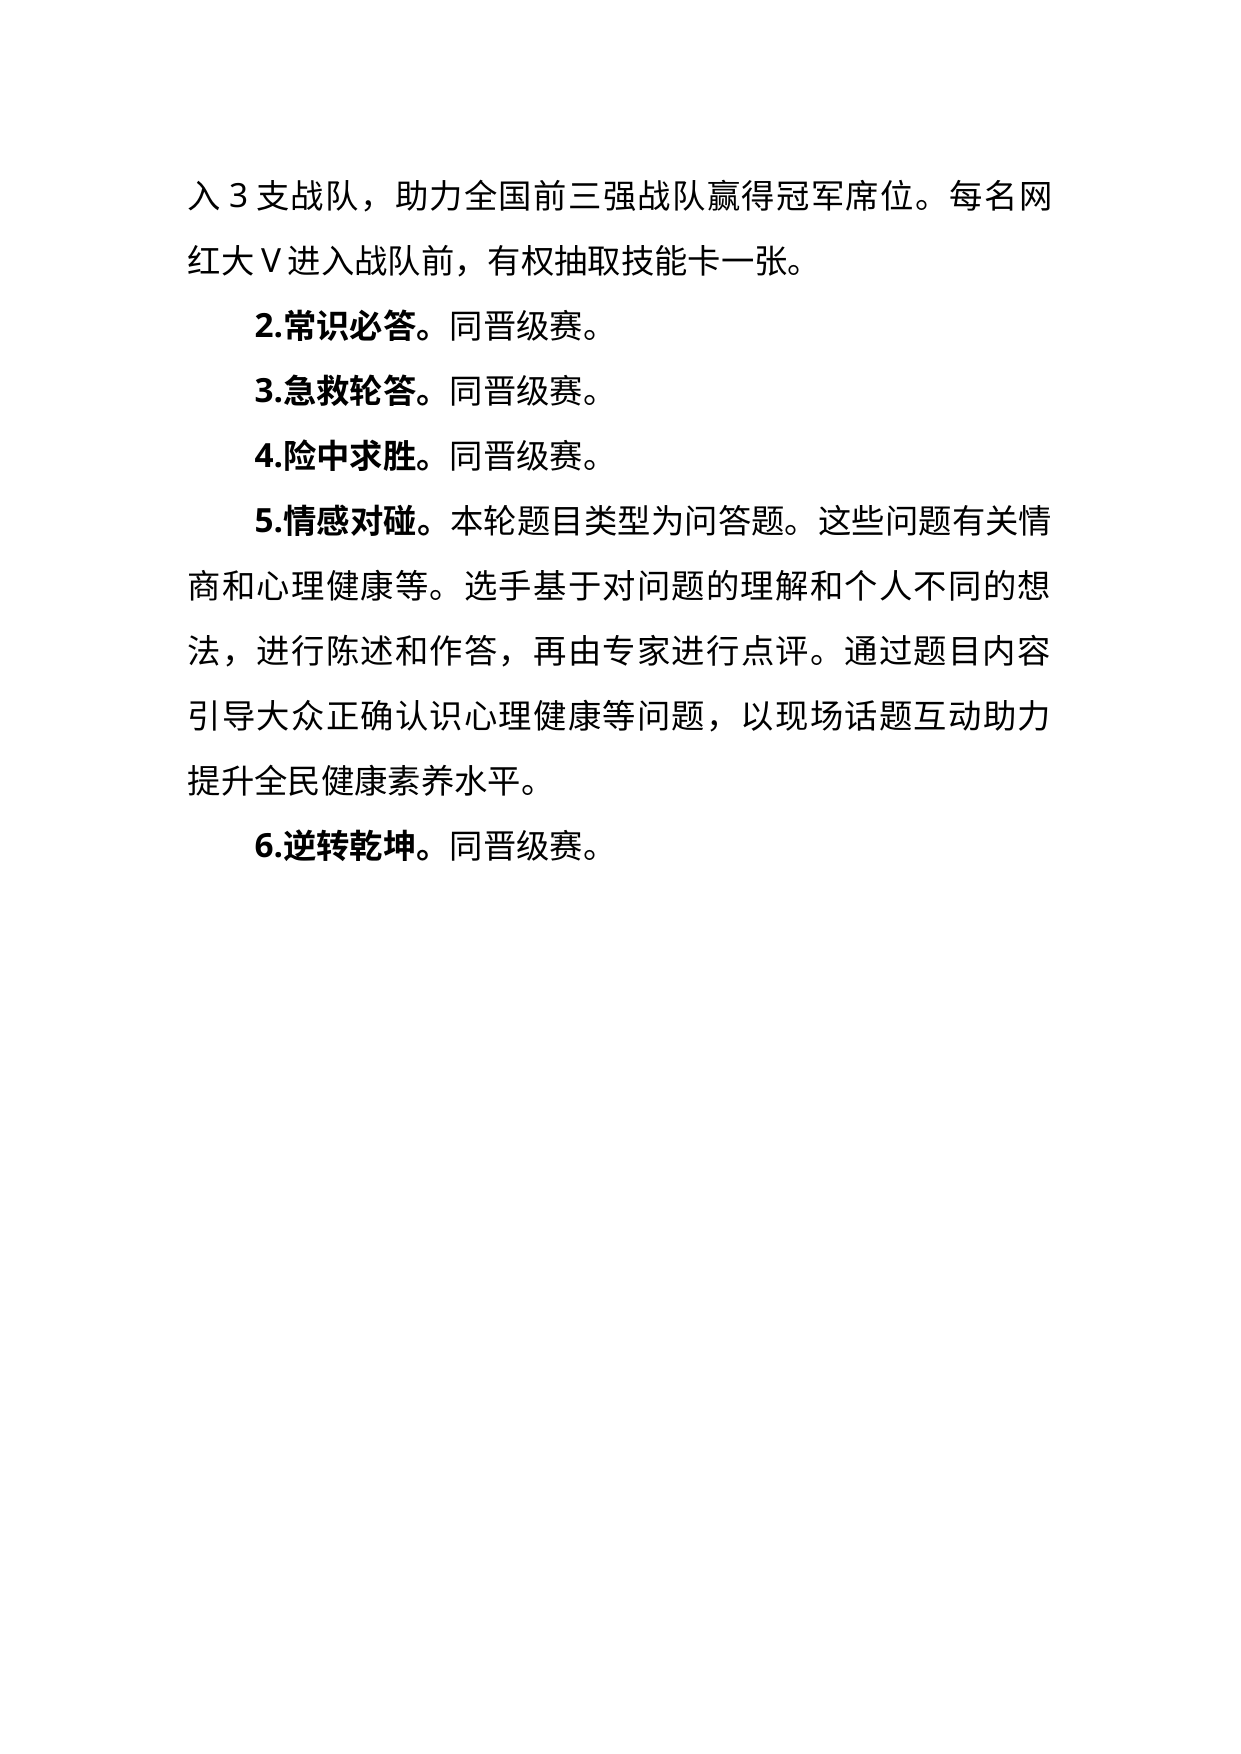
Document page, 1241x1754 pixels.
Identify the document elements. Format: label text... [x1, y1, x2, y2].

text 6.逆转乾坤。同晋级赛。 [187, 812, 1053, 877]
text 4.险中求胜。同晋级赛。 [187, 422, 1053, 487]
text 5.情感对碰。本轮题目类型为问答题。这些问题有关情商和心理健康等。选手基于对问题的理解和个人不同的想法，进行陈述和作答，再由专家进行点评。通过题目内容引导大众正确认识心理健康等问题，以现场话题互动助力提升全民健康素养水平。 [187, 487, 1053, 812]
text 2.常识必答。同晋级赛。 [187, 292, 1053, 357]
text 3.急救轮答。同晋级赛。 [187, 357, 1053, 422]
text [187, 162, 1053, 292]
